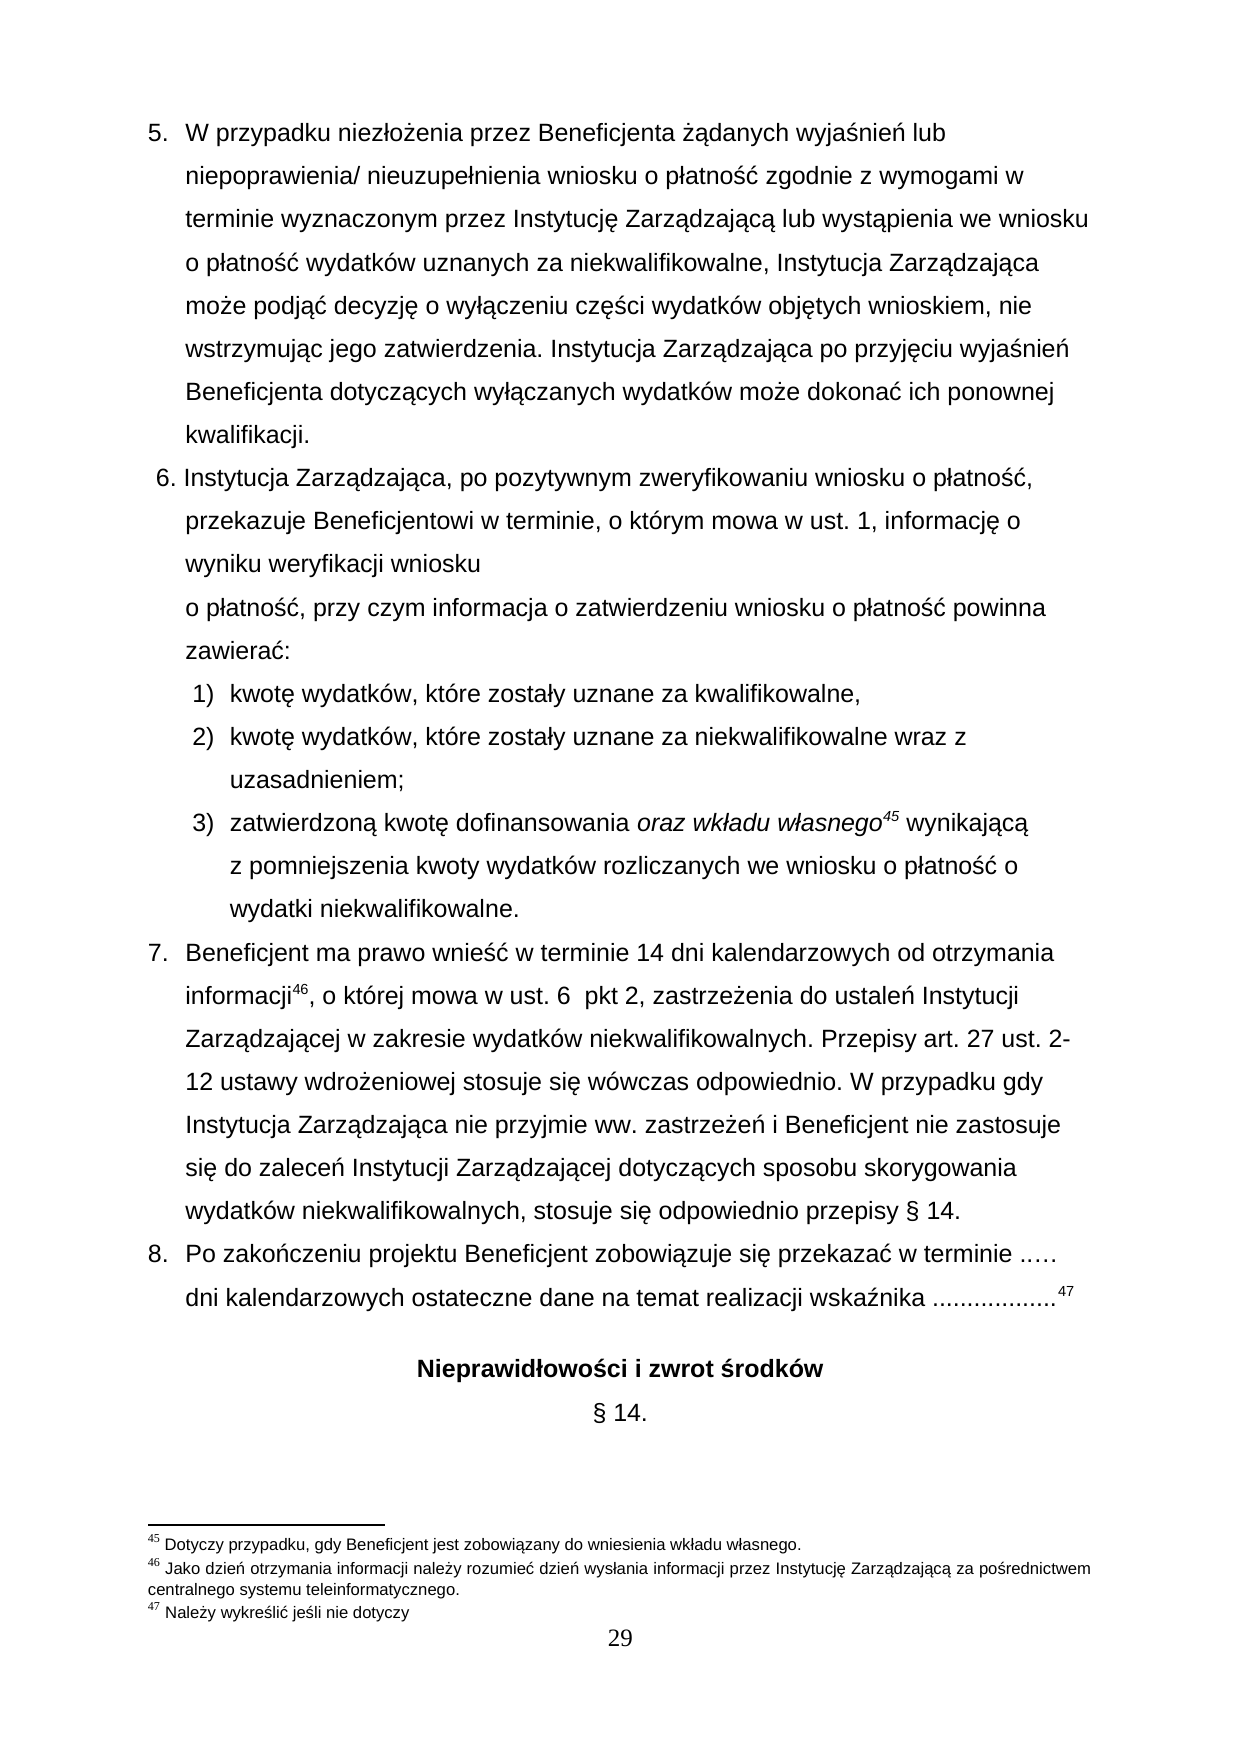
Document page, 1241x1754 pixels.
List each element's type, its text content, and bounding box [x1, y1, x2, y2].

list 8. Po zakończeniu projektu Beneficjent zobowiązuje się przekazać w terminie ..… dni kalendarzowych ostateczne dane na temat realizacji wskaźnika .................. [148, 1239, 1092, 1311]
text 5. W przypadku niezłożenia przez Beneficjenta żądanych wyjaśnień lub niepoprawienia/ nieuzupełnienia wniosku o płatność zgodnie z wymogami w terminie wyznaczonym przez Instytucję Zarządzającą lub wystąpienia we wniosku o płatność wydatków uznanych za niekwalifikowalne, Instytucja Zarządzająca może podjąć decyzję o wyłączeniu części wydatków objętych wnioskiem, nie wstrzymując jego zatwierdzenia. Instytucja Zarządzająca po przyjęciu wyjaśnień Beneficjenta dotyczących wyłączanych wydatków może dokonać ich ponownej kwalifikacji. [148, 118, 1092, 449]
list kwotę wydatków, które zostały uznane za niekwalifikowalne wraz z uzasadnieniem; [192, 722, 1092, 794]
list § 14. [148, 1397, 1092, 1426]
text 6. Instytucja Zarządzająca, po pozytywnym zweryfikowaniu wniosku o płatność, przekazuje Beneficjentowi w terminie, o którym mowa w ust. 1, informację o wyniku weryfikacji wniosku o płatność, przy czym informacja o zatwierdzeniu wniosku o płatność powinna zawierać: [156, 463, 1092, 664]
list zatwierdzoną kwotę dofinansowania oraz wkładu własnego wynikającą z pomniejszenia kwoty wydatków rozliczanych we wniosku o płatność o wydatki niekwalifikowalne. [192, 808, 1092, 923]
list 7. Beneficjent ma prawo wnieść w terminie 14 dni kalendarzowych od otrzymania informacji, o której mowa w ust. 6 pkt 2, zastrzeżenia do ustaleń Instytucji Zarządzającej w zakresie wydatków niekwalifikowalnych. Przepisy art. 27 ust. 2-12 ustawy wdrożeniowej stosuje się wówczas odpowiednio. W przypadku gdy Instytucja Zarządzająca nie przyjmie ww. zastrzeżeń i Beneficjent nie zastosuje się do zaleceń Instytucji Zarządzającej dotyczących sposobu skorygowania wydatków niekwalifikowalnych, stosuje się odpowiednio przepisy § 14. [148, 937, 1092, 1225]
list kwotę wydatków, które zostały uznane za kwalifikowalne, [192, 679, 1092, 707]
subtitle Nieprawidłowości i zwrot środków [148, 1354, 1092, 1383]
